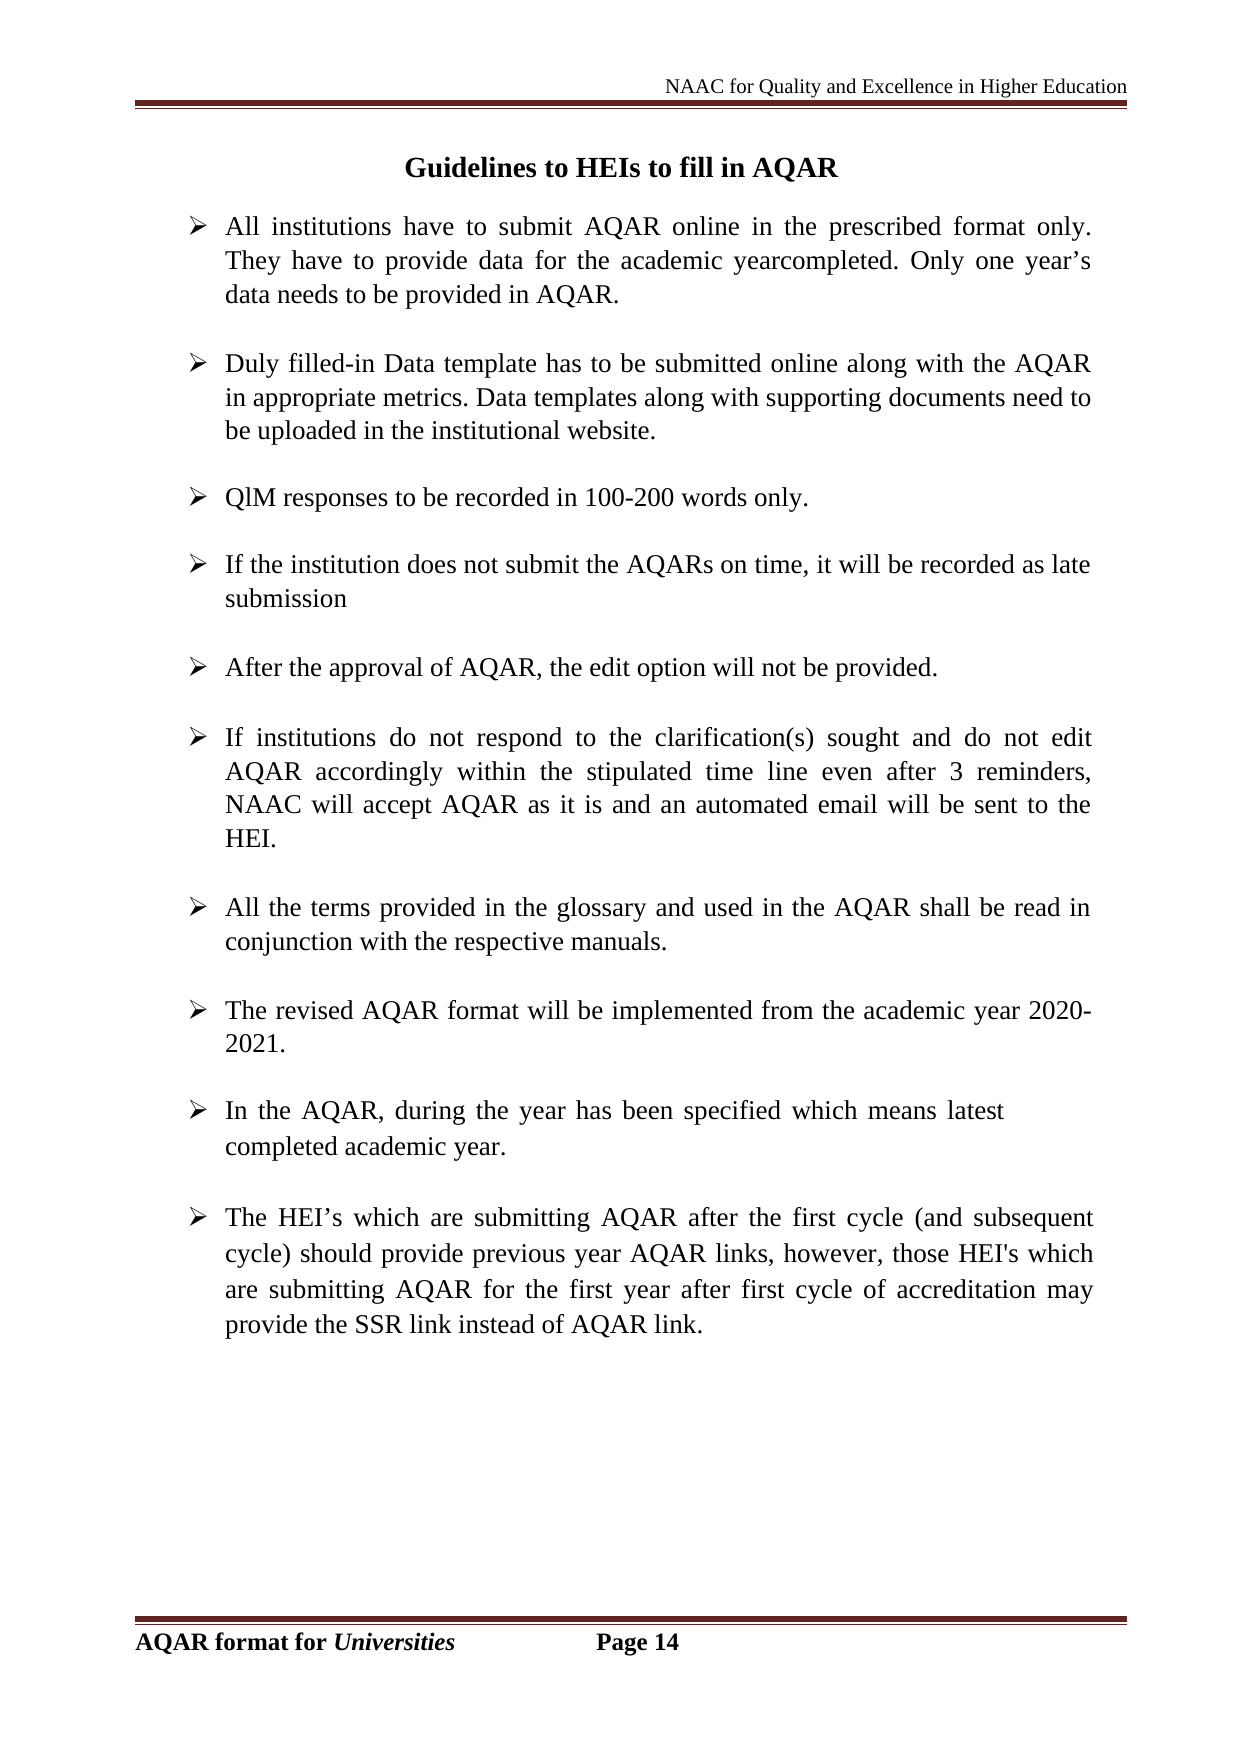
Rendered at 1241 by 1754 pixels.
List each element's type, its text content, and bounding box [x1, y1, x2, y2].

list Duly filled-in Data template has to be submitted online along with the AQAR in appropriate metrics. Data templates along with supporting documents need to be uploaded in the institutional website. [187, 347, 1093, 445]
list In the AQAR, during the year has been specified which means latest completed academic year. [187, 1094, 1006, 1161]
list QlM responses to be recorded in 100-200 words only. [187, 481, 1093, 512]
list After the approval of AQAR, the edit option will not be provided. [187, 651, 1093, 683]
list If institutions do not respond to the clarification(s) sought and do not edit AQAR accordingly within the stipulated time line even after 3 reminders, NAAC will accept AQAR as it is and an automated email will be sent to the HEI. [187, 721, 1093, 853]
list If the institution does not submit the AQARs on time, it will be recorded as late submission [187, 548, 1093, 613]
text Guidelines to HEIs to fill in AQAR [150, 150, 1093, 183]
list All the terms provided in the glossary and used in the AQAR shall be read in conjunction with the respective manuals. [187, 891, 1093, 956]
list All institutions have to submit AQAR online in the prescribed format only. They have to provide data for the academic yearcompleted. Only one year’s data needs to be provided in AQAR. [187, 211, 1093, 309]
list The revised AQAR format will be implemented from the academic year 2020-2021. [187, 994, 1093, 1059]
list The HEI’s which are submitting AQAR after the first cycle (and subsequent cycle) should provide previous year AQAR links, however, those HEI's which are submitting AQAR for the first year after first cycle of accreditation may provide the SSR link instead of AQAR link. [187, 1201, 1095, 1340]
